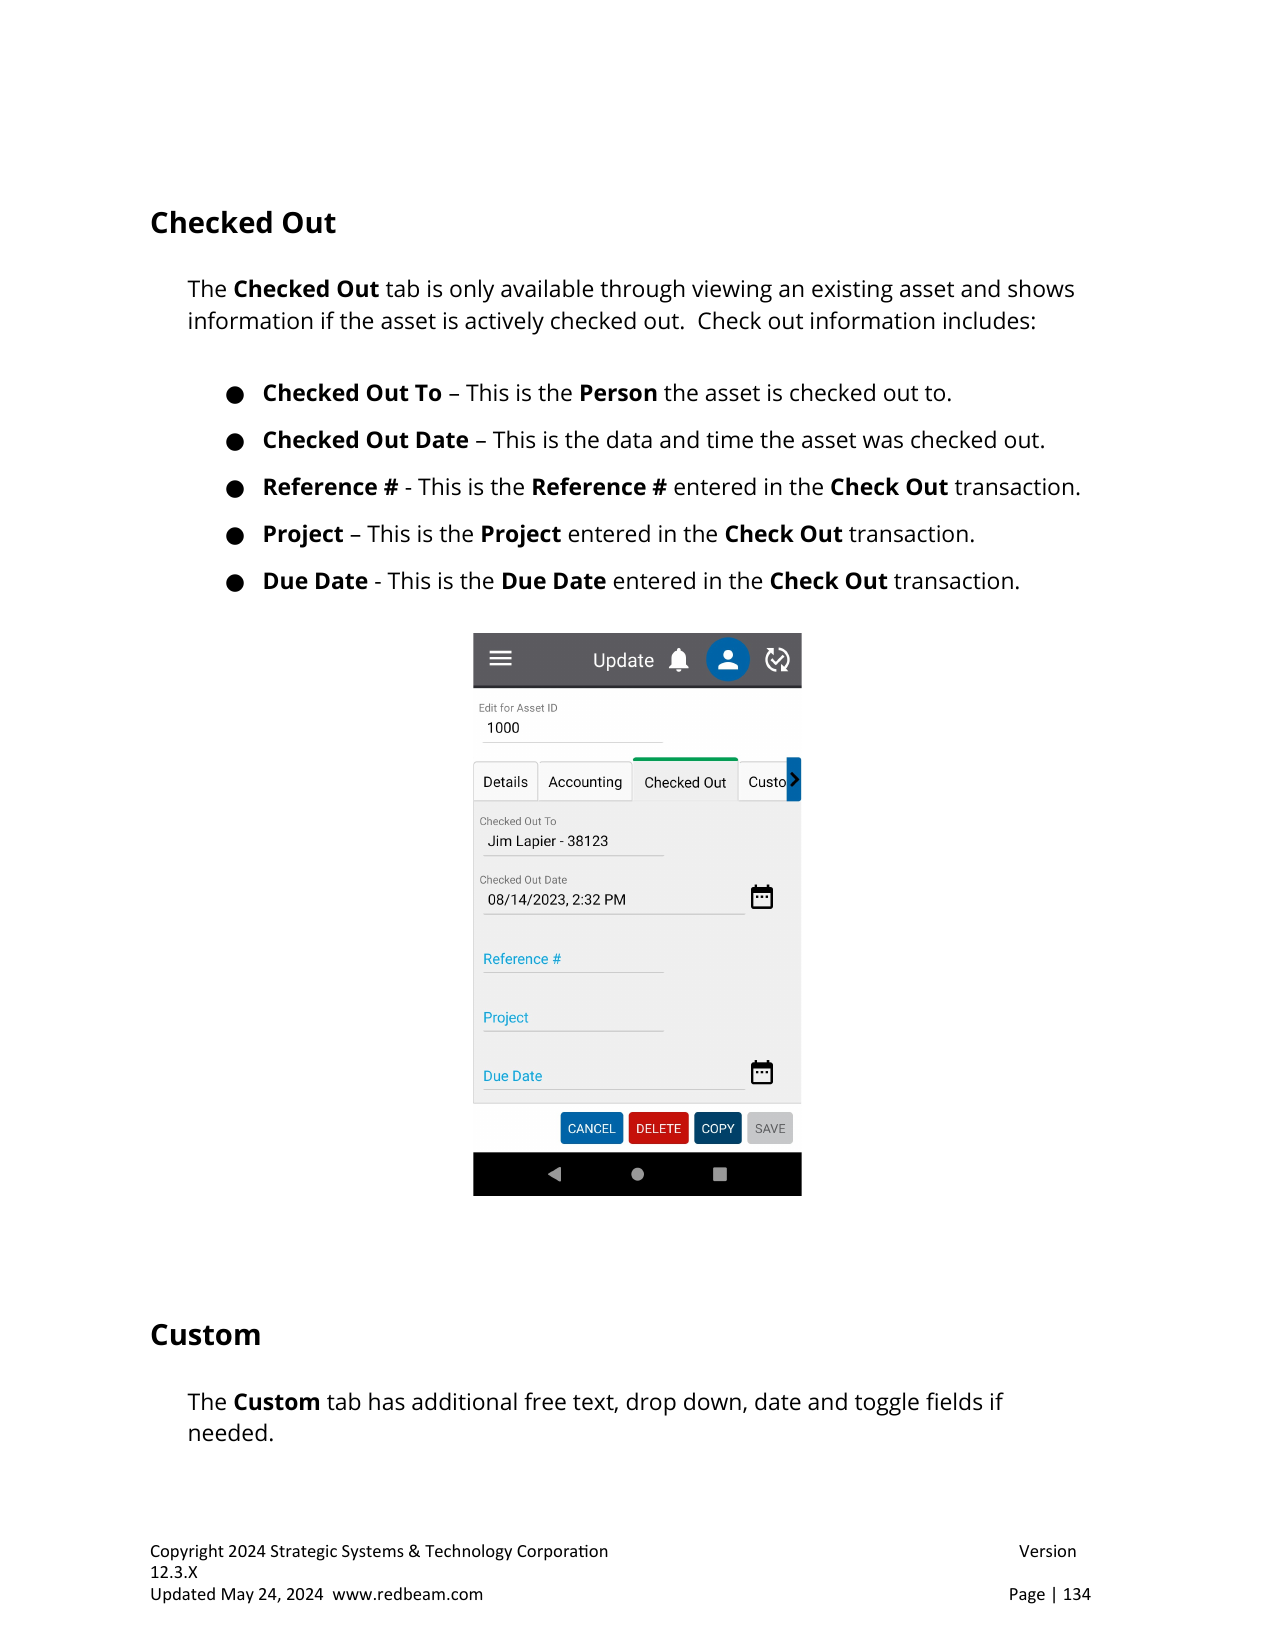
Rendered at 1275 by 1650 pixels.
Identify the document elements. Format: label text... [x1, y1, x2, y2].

list Due Date - This is the Due Date entered in the Check Out transaction. [225, 555, 1087, 602]
picture [473, 633, 802, 1196]
subtitle Checked Out [150, 202, 1125, 242]
list Checked Out Date – This is the data and time the asset was checked out. [225, 414, 1087, 461]
text The Custom tab has additional free text, drop down, date and toggle fields if needed. [187, 1386, 1087, 1448]
subtitle Custom [150, 1314, 1125, 1354]
text The Checked Out tab is only available through viewing an existing asset and shows information if the asset is actively checked out. Check out information includes: [187, 273, 1087, 336]
list Project – This is the Project entered in the Check Out transaction. [225, 508, 1087, 555]
list Reference # - This is the Reference # entered in the Check Out transaction. [225, 461, 1087, 508]
list Checked Out To – This is the Person the asset is checked out to. [225, 367, 1087, 414]
